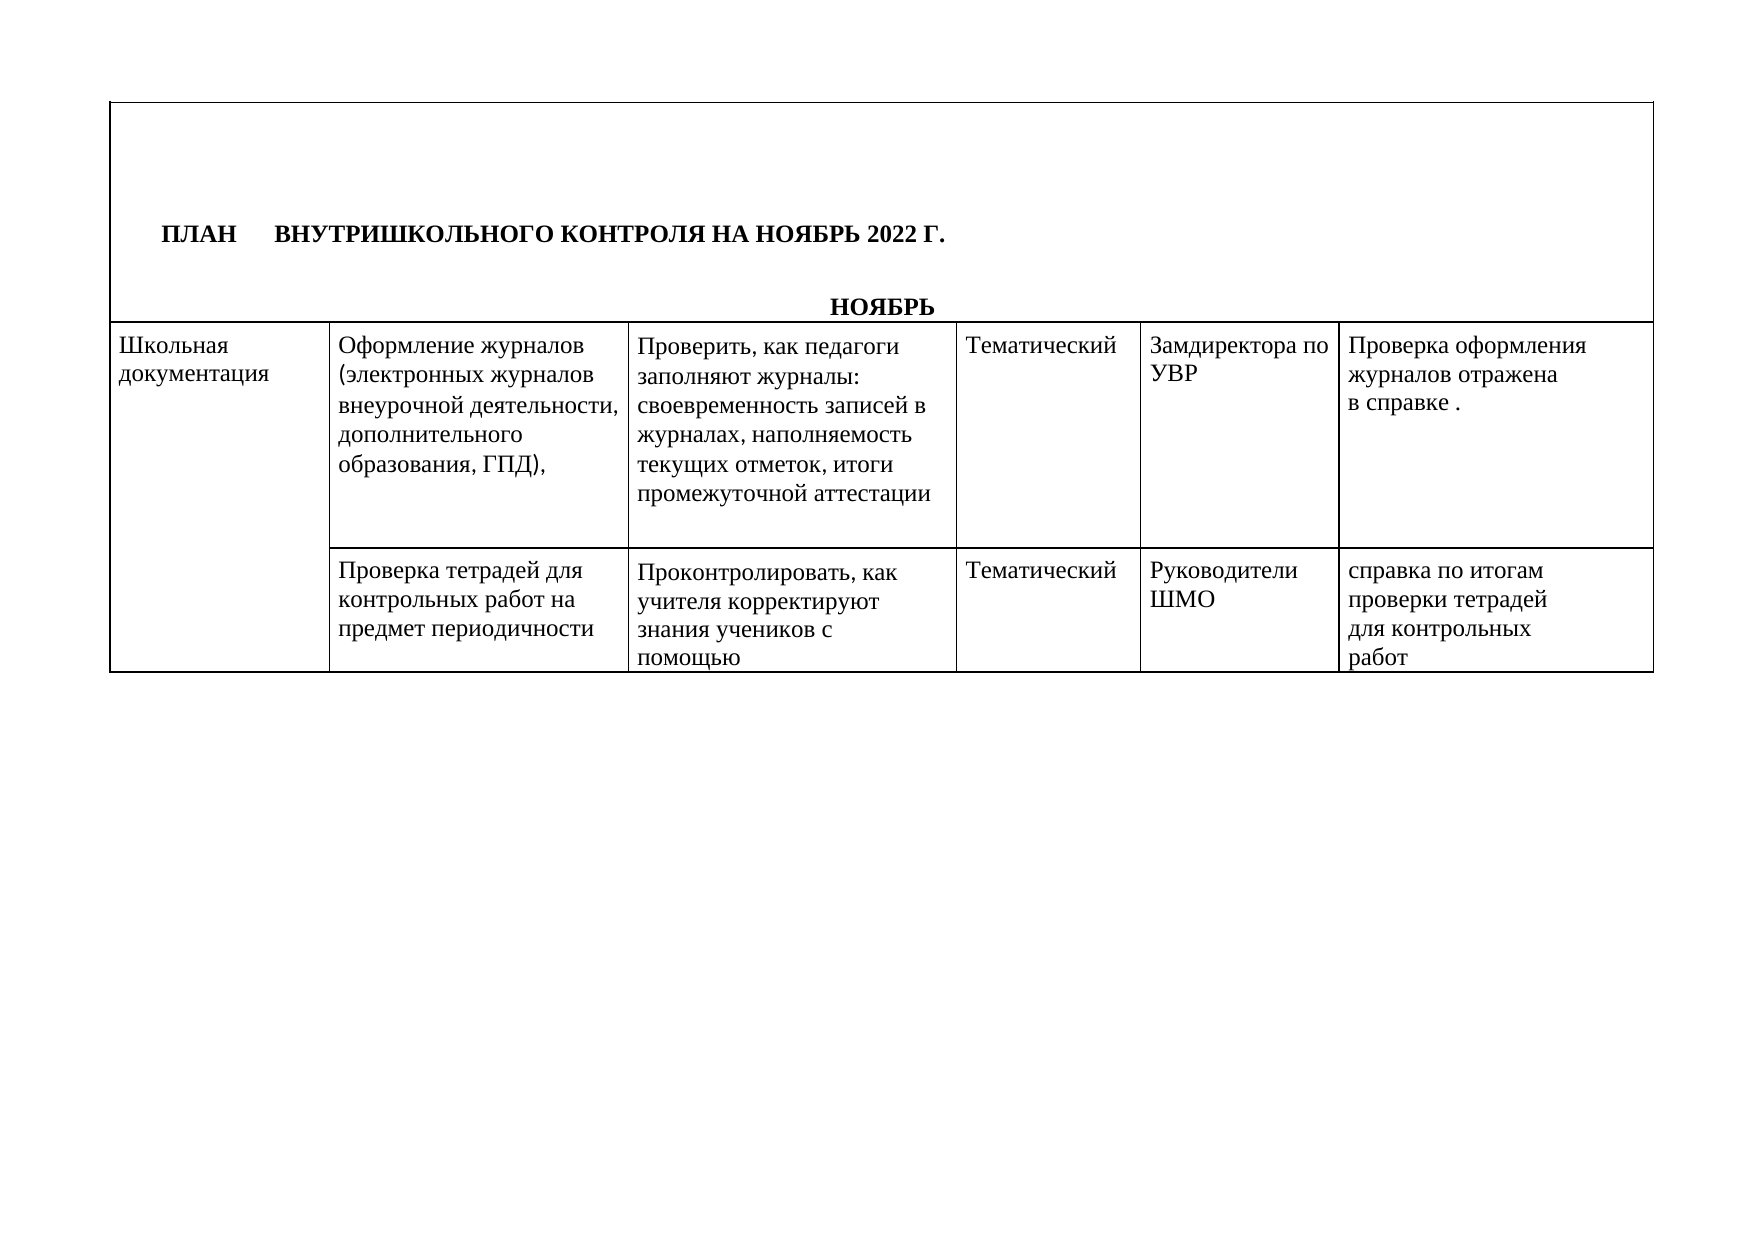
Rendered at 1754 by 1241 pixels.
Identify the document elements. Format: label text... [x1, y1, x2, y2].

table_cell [111, 103, 1653, 321]
table_cell Тематический [957, 549, 1140, 671]
table_cell Замдиректора по УВР [1141, 323, 1338, 547]
table_cell Проверить, как педагоги заполняют журналы: своевременность записей в журналах, наполняемость текущих отметок, итоги промежуточной аттестации [629, 323, 956, 547]
table_cell Проконтролировать, как учителя корректируют знания учеников с помощью [629, 549, 956, 671]
table_cell Проверка тетрадей для контрольных работ на предмет периодичности [330, 549, 628, 671]
table_cell справка по итогам проверки тетрадей для контрольных работ [1340, 549, 1653, 671]
table_cell Оформление журналов (электронных журналов внеурочной деятельности, дополнительного образования, ГПД), [330, 323, 628, 547]
table_cell Проверка оформления журналов отражена в справке . [1340, 323, 1653, 547]
table_cell Школьная документация [111, 323, 329, 671]
table_cell Тематический [957, 323, 1140, 547]
table_cell Руководители ШМО [1141, 549, 1338, 671]
